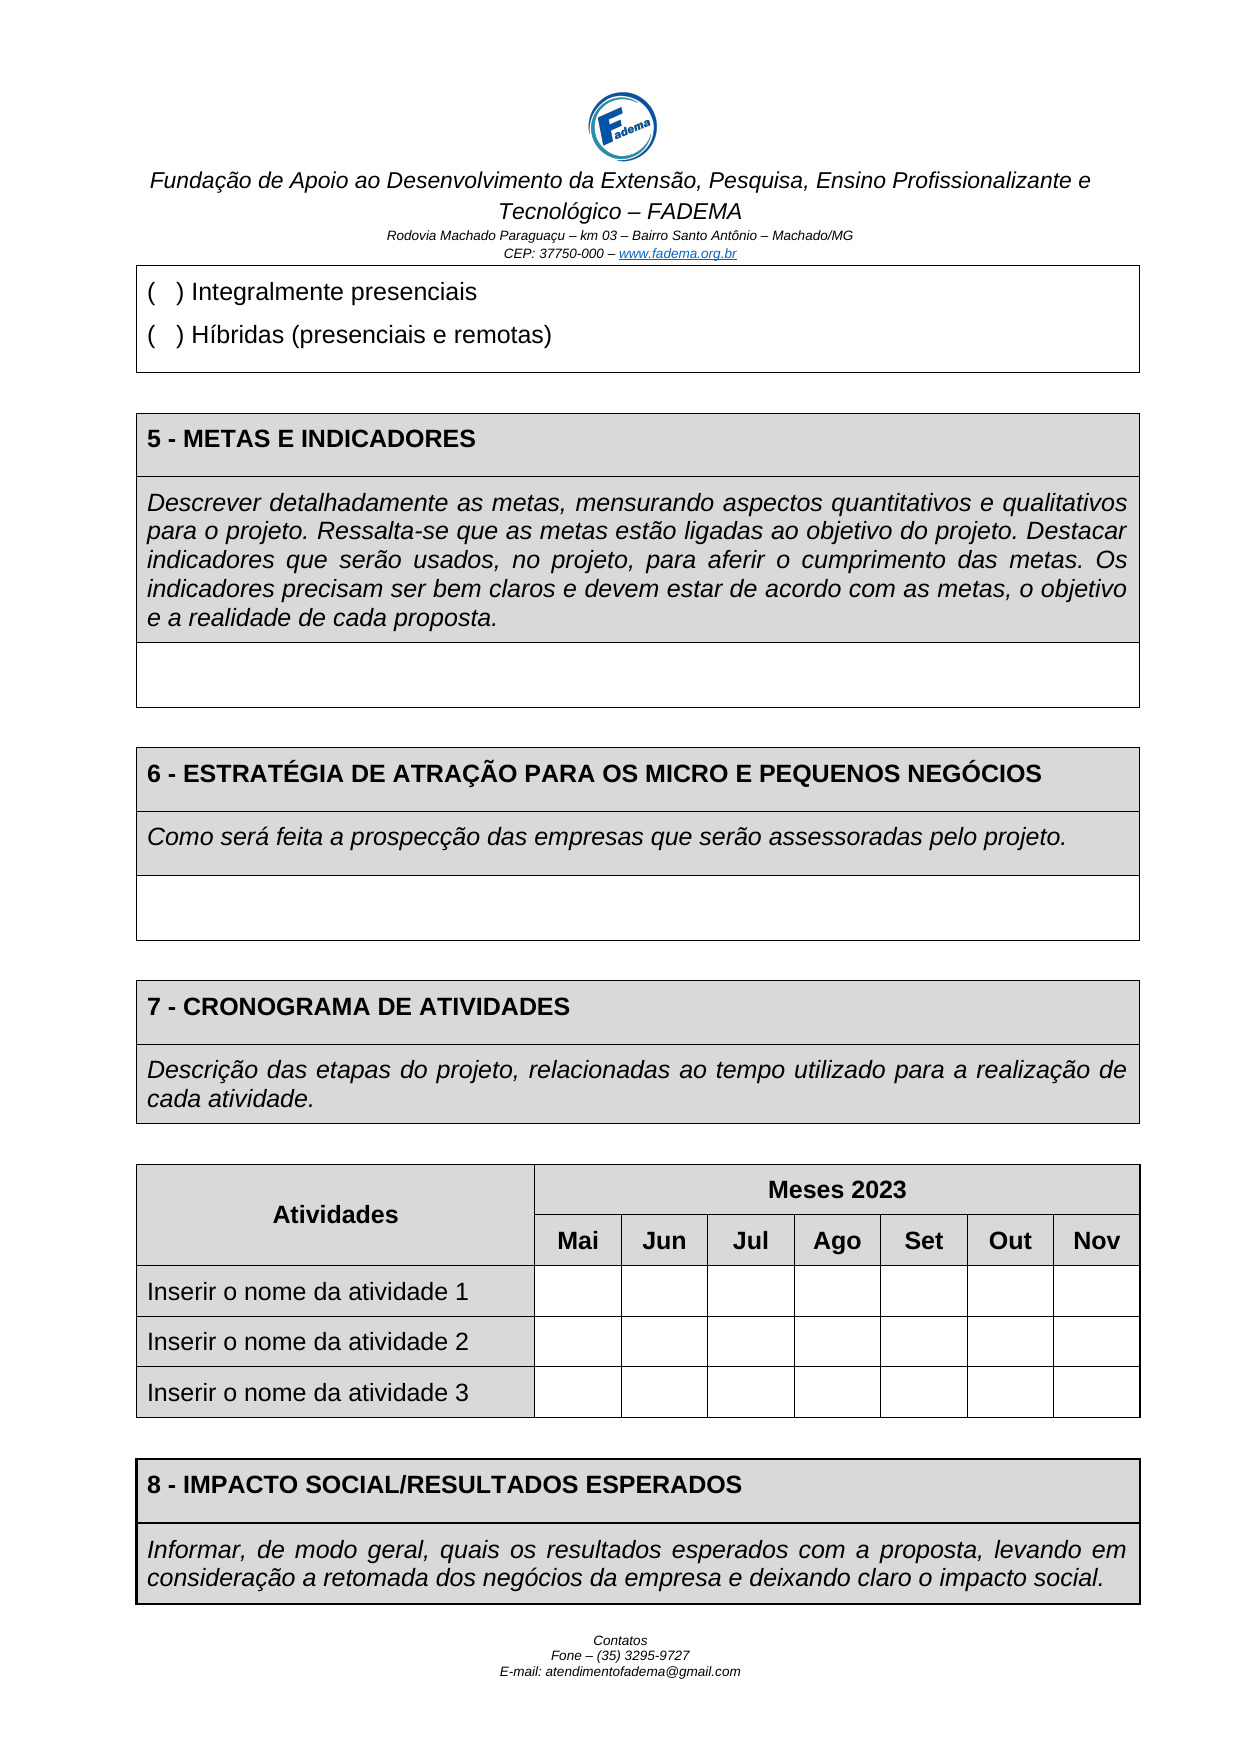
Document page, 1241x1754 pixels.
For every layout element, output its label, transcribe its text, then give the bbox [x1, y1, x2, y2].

table_cell [137, 643, 1139, 707]
table_cell Inserir o nome da atividade 2 [137, 1317, 534, 1366]
table_cell [881, 1317, 967, 1366]
table_cell Jun [622, 1215, 707, 1265]
table_header Atividades [137, 1165, 534, 1265]
table_header 7 - CRONOGRAMA DE ATIVIDADES [137, 981, 1139, 1044]
table_cell [881, 1367, 967, 1417]
table_cell [1054, 1367, 1139, 1417]
table_cell [1054, 1317, 1139, 1366]
table_cell Nov [1054, 1215, 1139, 1265]
table_cell [622, 1266, 707, 1316]
table_cell Inserir o nome da atividade 1 [137, 1266, 534, 1316]
table_cell [622, 1317, 707, 1366]
table_cell [535, 1266, 621, 1316]
table_cell [795, 1266, 880, 1316]
table_cell Informar, de modo geral, quais os resultados esperados com a proposta, levando em consideração a retomada dos negócios da empresa e deixando claro o impacto social. [138, 1524, 1139, 1603]
table_cell [708, 1266, 794, 1316]
picture [569, 75, 671, 164]
table_cell [881, 1266, 967, 1316]
table_cell [535, 1367, 621, 1417]
table_cell ( ) Integralmente remotas ( ) Integralmente presenciais ( ) Híbridas (presenciais e remotas) [137, 266, 1139, 372]
table_cell Jul [708, 1215, 794, 1265]
table_cell Descrição das etapas do projeto, relacionadas ao tempo utilizado para a realização de cada atividade. [137, 1045, 1139, 1123]
table_header 5 - METAS E INDICADORES [137, 414, 1139, 476]
table_cell [535, 1317, 621, 1366]
table_cell [968, 1317, 1053, 1366]
table_cell Mai [535, 1215, 621, 1265]
table_cell Inserir o nome da atividade 3 [137, 1367, 534, 1417]
table_cell Como será feita a prospecção das empresas que serão assessoradas pelo projeto. [137, 812, 1139, 875]
table_cell [622, 1367, 707, 1417]
table_cell Set [881, 1215, 967, 1265]
table_cell [968, 1266, 1053, 1316]
table_header 8 - IMPACTO SOCIAL/RESULTADOS ESPERADOS [138, 1460, 1139, 1522]
table_cell Descrever detalhadamente as metas, mensurando aspectos quantitativos e qualitativos para o projeto. Ressalta-se que as metas estão ligadas ao objetivo do projeto. Destacar indicadores que serão usados, no projeto, para aferir o cumprimento das metas. Os indicadores precisam ser bem claros e devem estar de acordo com as metas, o objetivo e a realidade de cada proposta. [137, 477, 1139, 642]
table_cell [1054, 1266, 1139, 1316]
table_cell [708, 1367, 794, 1417]
table_cell Out [968, 1215, 1053, 1265]
table_header 6 - ESTRATÉGIA DE ATRAÇÃO PARA OS MICRO E PEQUENOS NEGÓCIOS [137, 748, 1139, 811]
table_header Meses 2023 [535, 1165, 1139, 1214]
table_cell [968, 1367, 1053, 1417]
table_cell [795, 1367, 880, 1417]
table_cell [137, 876, 1139, 939]
table_cell [708, 1317, 794, 1366]
table_cell Ago [795, 1215, 880, 1265]
table_cell [795, 1317, 880, 1366]
